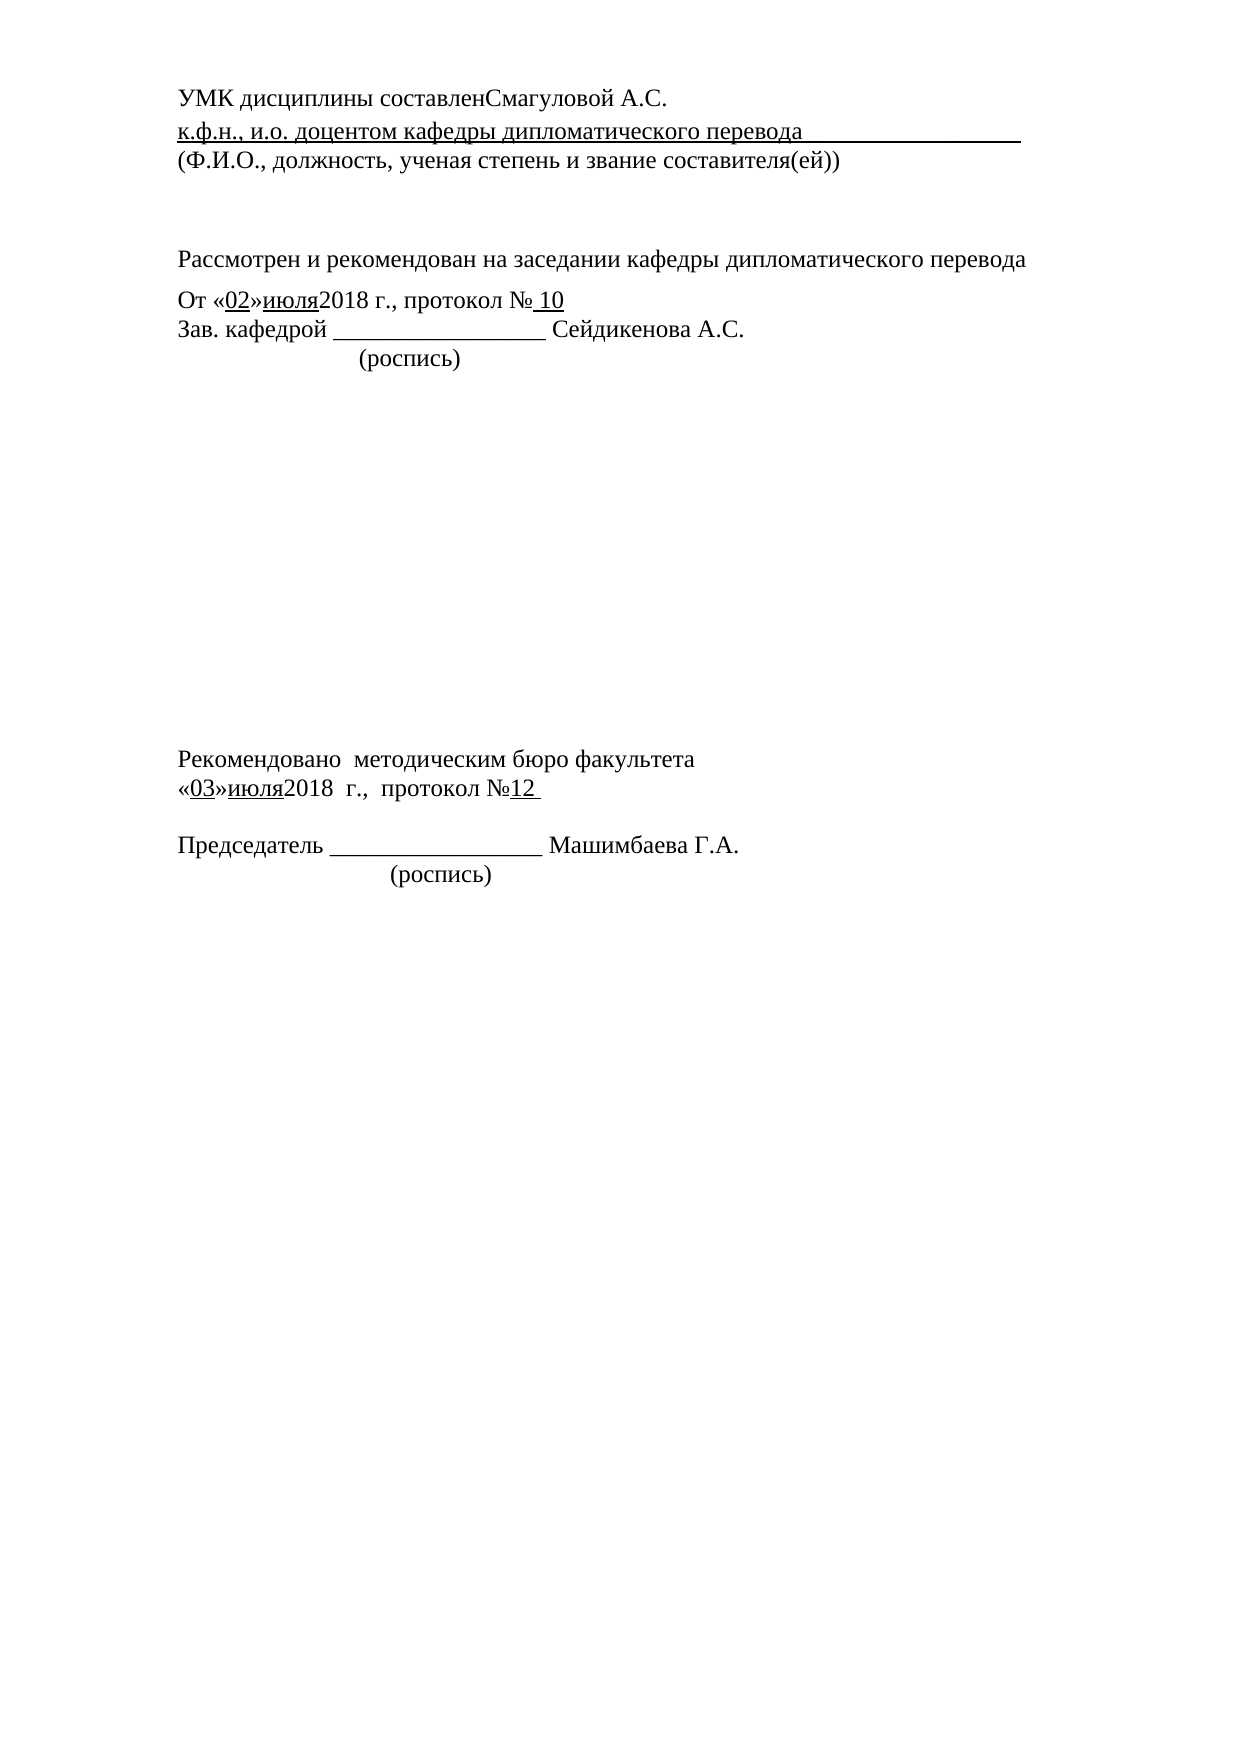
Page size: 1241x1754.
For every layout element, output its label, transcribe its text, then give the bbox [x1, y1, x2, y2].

text (роспись) [177, 343, 1152, 371]
text Рассмотрен и рекомендован на заседании кафедры дипломатического перевода [177, 244, 1152, 273]
text Рекомендовано методическим бюро факультета [177, 744, 1152, 773]
text (роспись) [177, 859, 1152, 888]
text УМК дисциплины составленСмагуловой А.С. [177, 83, 1152, 112]
text Зав. кафедрой _________________ Сейдикенова А.С. [177, 314, 1152, 343]
text «03»июля2018 г., протокол №12 [177, 773, 1152, 802]
text Председатель _________________ Машимбаева Г.А. [177, 830, 1152, 859]
text От «02»июля2018 г., протокол № 10 [177, 285, 1152, 314]
text к.ф.н., и.о. доцентом кафедры дипломатического перевода__ _ [177, 116, 1152, 145]
text (Ф.И.О., должность, ученая степень и звание составителя(ей)) [177, 145, 1152, 174]
